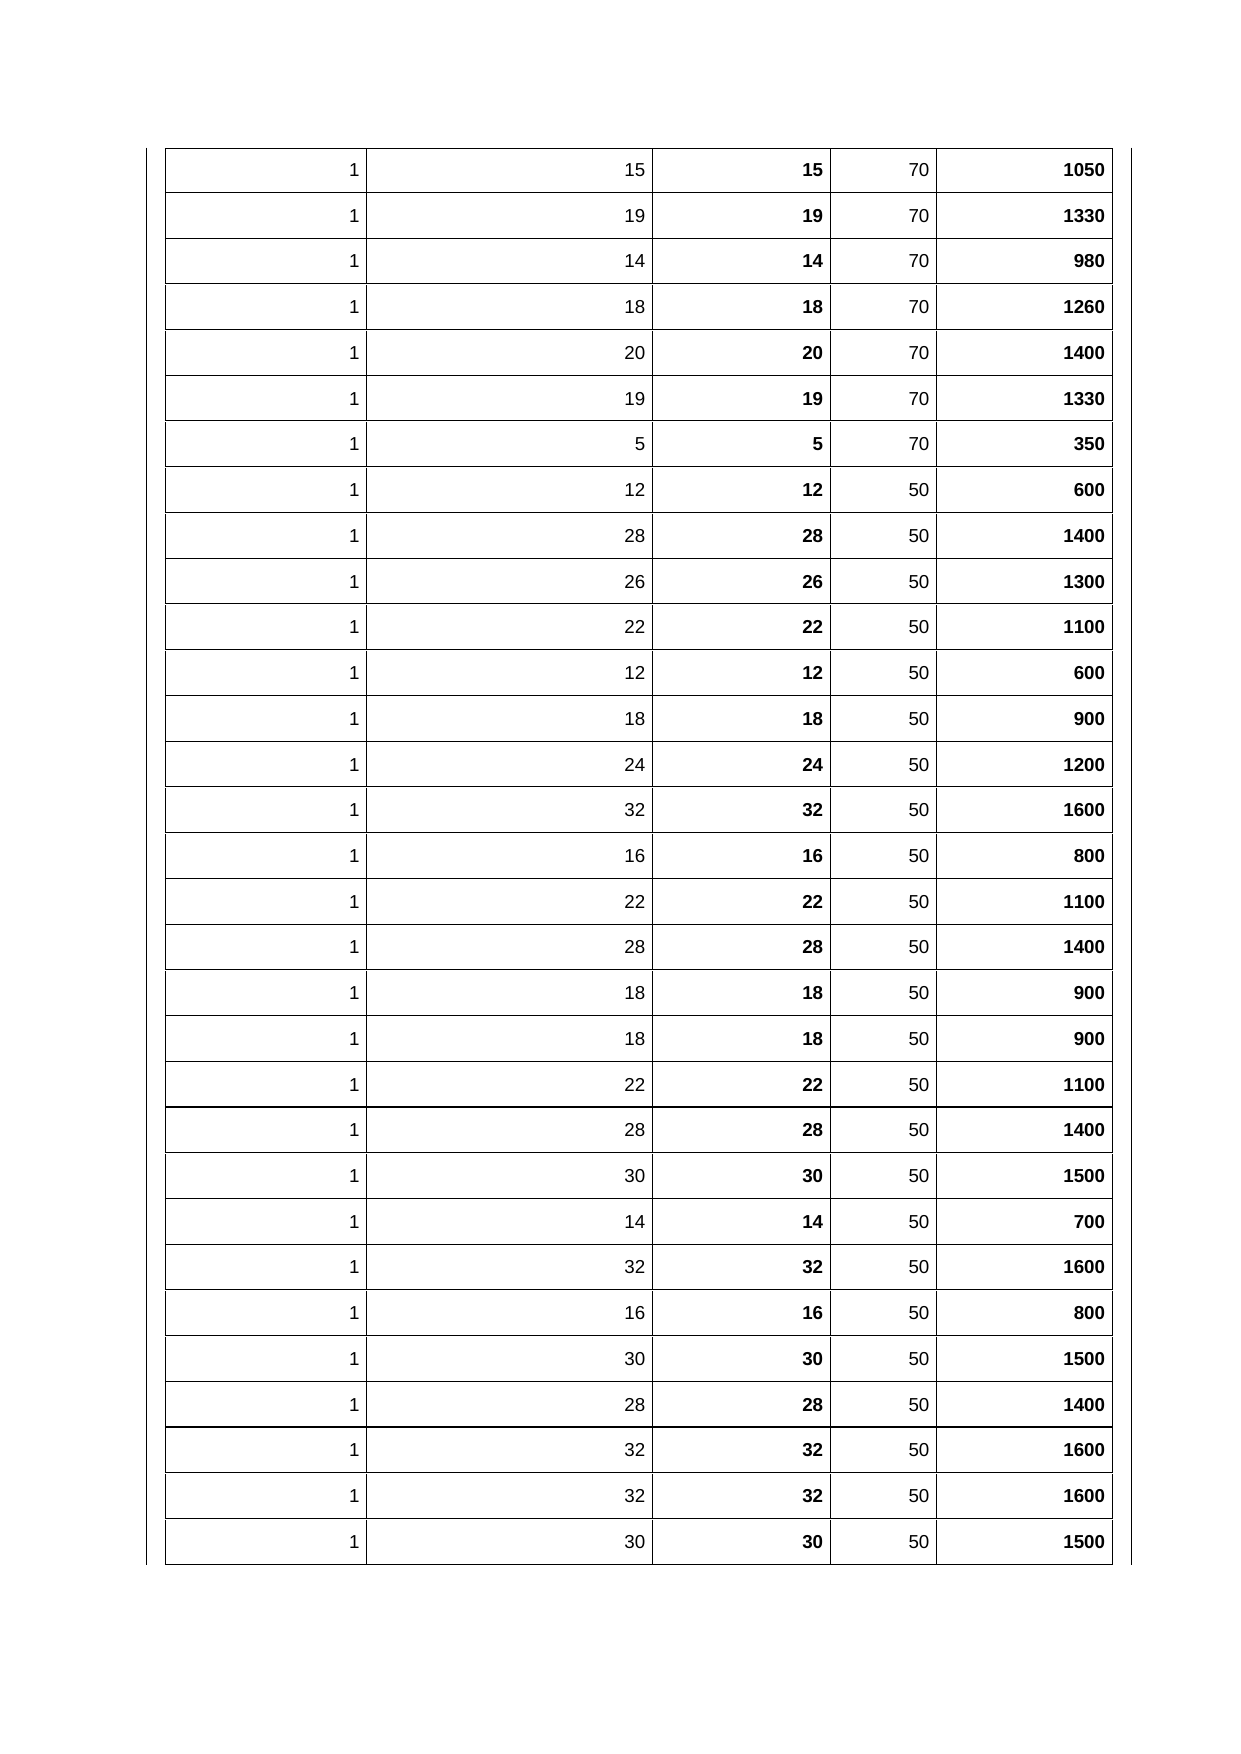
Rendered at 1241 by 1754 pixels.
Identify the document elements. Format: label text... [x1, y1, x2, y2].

table_cell [1113, 1474, 1131, 1518]
table_cell 350 [937, 422, 1112, 466]
table_cell [147, 331, 165, 375]
table_cell [147, 148, 165, 192]
table_cell 50 [831, 1382, 936, 1426]
table_cell 28 [653, 1108, 830, 1152]
table_cell [147, 422, 165, 466]
table_cell 32 [367, 1474, 652, 1518]
table_cell 24 [653, 742, 830, 786]
table_cell 1 [166, 651, 366, 695]
table_cell [147, 1382, 165, 1426]
table_cell 30 [653, 1154, 830, 1198]
table_cell 1400 [937, 331, 1112, 375]
table_cell 30 [367, 1520, 652, 1564]
table_cell 28 [653, 925, 830, 969]
table_cell 19 [653, 376, 830, 420]
table_cell 1 [166, 285, 366, 329]
table_cell [1113, 1062, 1131, 1106]
table_cell [1113, 422, 1131, 466]
table_cell 19 [653, 193, 830, 237]
table_cell [147, 1199, 165, 1243]
table_cell [1113, 1520, 1131, 1564]
table_cell [147, 1428, 165, 1472]
table_cell [1113, 1291, 1131, 1335]
table_cell [147, 193, 165, 237]
table_cell [1113, 1154, 1131, 1198]
table_cell 1 [166, 422, 366, 466]
table_cell 1600 [937, 1428, 1112, 1472]
table_cell 1260 [937, 285, 1112, 329]
table_cell [147, 239, 165, 283]
table_cell 1 [166, 376, 366, 420]
table_cell [1113, 1428, 1131, 1472]
table_cell 19 [367, 193, 652, 237]
table_cell 70 [831, 193, 936, 237]
table_cell 50 [831, 971, 936, 1015]
table_cell 50 [831, 1016, 936, 1061]
table_cell 800 [937, 1291, 1112, 1335]
table_cell 26 [653, 559, 830, 603]
table_cell 1600 [937, 1474, 1112, 1518]
table_cell [147, 879, 165, 923]
table_cell 32 [367, 1428, 652, 1472]
table_cell 18 [653, 1016, 830, 1061]
table_cell 14 [653, 1199, 830, 1243]
table_cell 30 [367, 1337, 652, 1381]
table_cell 32 [653, 788, 830, 832]
table_cell [147, 1520, 165, 1564]
table_cell 22 [653, 879, 830, 923]
table_cell 32 [367, 788, 652, 832]
table_cell [1113, 148, 1131, 192]
table_cell 1 [166, 239, 366, 283]
table_cell 16 [653, 1291, 830, 1335]
table_cell 5 [367, 422, 652, 466]
table_cell [147, 651, 165, 695]
table_cell 1400 [937, 1108, 1112, 1152]
table_cell 70 [831, 376, 936, 420]
table_cell 50 [831, 1474, 936, 1518]
table_cell [1113, 834, 1131, 878]
table_cell 1 [166, 925, 366, 969]
table_cell 12 [367, 651, 652, 695]
table_cell 18 [367, 1016, 652, 1061]
table_cell [1113, 1016, 1131, 1061]
table_cell 18 [653, 696, 830, 741]
table_cell 12 [653, 651, 830, 695]
table_cell 900 [937, 971, 1112, 1015]
table_cell 1 [166, 788, 366, 832]
table_cell 50 [831, 1154, 936, 1198]
table_cell 22 [653, 1062, 830, 1106]
table_cell 32 [367, 1245, 652, 1289]
table_cell 1330 [937, 376, 1112, 420]
table_cell 18 [367, 285, 652, 329]
table_cell 15 [653, 149, 830, 192]
table_cell 1 [166, 1291, 366, 1335]
table_cell 18 [653, 285, 830, 329]
table_cell 1050 [937, 149, 1112, 192]
table_cell 1330 [937, 193, 1112, 237]
table_cell 70 [831, 239, 936, 283]
table_cell 50 [831, 514, 936, 558]
table_cell [147, 788, 165, 832]
table_cell 1600 [937, 788, 1112, 832]
table_cell 14 [367, 239, 652, 283]
table_cell 900 [937, 1016, 1112, 1061]
table_cell 1 [166, 605, 366, 649]
table_cell 800 [937, 834, 1112, 878]
table_cell 22 [367, 879, 652, 923]
table_cell 600 [937, 651, 1112, 695]
table_cell 1500 [937, 1337, 1112, 1381]
table_cell 20 [367, 331, 652, 375]
table_cell 30 [367, 1154, 652, 1198]
table_cell 26 [367, 559, 652, 603]
table_cell 30 [653, 1337, 830, 1381]
table_cell [1113, 1108, 1131, 1152]
table_cell 1100 [937, 1062, 1112, 1106]
table_cell 1 [166, 514, 366, 558]
table_cell 50 [831, 696, 936, 741]
table_cell 1500 [937, 1520, 1112, 1564]
table_cell [147, 834, 165, 878]
table_cell [1113, 879, 1131, 923]
table_cell 50 [831, 788, 936, 832]
table_cell 16 [367, 834, 652, 878]
table_cell 1 [166, 742, 366, 786]
table_cell 28 [367, 925, 652, 969]
table_cell 1 [166, 1382, 366, 1426]
table_cell 1600 [937, 1245, 1112, 1289]
table_cell 1 [166, 559, 366, 603]
table_cell 50 [831, 925, 936, 969]
table_cell 1 [166, 1428, 366, 1472]
table_cell 50 [831, 1291, 936, 1335]
table_cell 15 [367, 149, 652, 192]
table_cell 5 [653, 422, 830, 466]
table_cell 50 [831, 605, 936, 649]
table_cell 1400 [937, 514, 1112, 558]
table_cell 980 [937, 239, 1112, 283]
table_cell [1113, 559, 1131, 603]
table_cell 50 [831, 1108, 936, 1152]
table_cell [1113, 514, 1131, 558]
table_cell [147, 605, 165, 649]
table_cell [1113, 468, 1131, 512]
table_cell 19 [367, 376, 652, 420]
table_cell 1100 [937, 605, 1112, 649]
table_cell [147, 696, 165, 741]
table_cell 1 [166, 193, 366, 237]
table_cell [1113, 239, 1131, 283]
table_cell 70 [831, 331, 936, 375]
table_cell 1 [166, 696, 366, 741]
table_cell 50 [831, 651, 936, 695]
table_cell [147, 1062, 165, 1106]
table_cell [1113, 788, 1131, 832]
table_cell 70 [831, 149, 936, 192]
table_cell 50 [831, 742, 936, 786]
table_cell 1400 [937, 1382, 1112, 1426]
table_cell [1113, 651, 1131, 695]
table_cell 1500 [937, 1154, 1112, 1198]
table_cell 50 [831, 468, 936, 512]
table_cell [147, 1474, 165, 1518]
table_cell 14 [653, 239, 830, 283]
table_cell [147, 1291, 165, 1335]
table_cell [147, 376, 165, 420]
table_cell 1 [166, 1062, 366, 1106]
table_cell 1 [166, 1520, 366, 1564]
table_cell [147, 1245, 165, 1289]
table_cell 1 [166, 971, 366, 1015]
table_cell 22 [653, 605, 830, 649]
table_cell [147, 1016, 165, 1061]
table_cell [1113, 331, 1131, 375]
table_cell 16 [653, 834, 830, 878]
table_cell [147, 742, 165, 786]
table_cell 70 [831, 285, 936, 329]
table_cell 1 [166, 1474, 366, 1518]
table_cell 1 [166, 468, 366, 512]
table_cell 16 [367, 1291, 652, 1335]
table_cell 1300 [937, 559, 1112, 603]
table_cell [1113, 1199, 1131, 1243]
table_cell 50 [831, 879, 936, 923]
table_cell [1113, 1245, 1131, 1289]
table_cell 50 [831, 834, 936, 878]
table_cell [1113, 1382, 1131, 1426]
table_cell 1 [166, 331, 366, 375]
table_cell 30 [653, 1520, 830, 1564]
table_cell [1113, 1337, 1131, 1381]
table_cell [147, 1108, 165, 1152]
table_cell [147, 1154, 165, 1198]
table_cell 50 [831, 1062, 936, 1106]
table_cell 28 [653, 1382, 830, 1426]
table_cell 50 [831, 1428, 936, 1472]
table_cell 28 [367, 514, 652, 558]
table_cell [1113, 971, 1131, 1015]
table_cell 1100 [937, 879, 1112, 923]
table_cell [1113, 605, 1131, 649]
table_cell 50 [831, 1337, 936, 1381]
table_cell 50 [831, 1245, 936, 1289]
table_cell 24 [367, 742, 652, 786]
table_cell [147, 285, 165, 329]
table_cell 1 [166, 1154, 366, 1198]
table_cell 20 [653, 331, 830, 375]
table_cell 50 [831, 559, 936, 603]
table_cell 22 [367, 1062, 652, 1106]
table_cell [1113, 285, 1131, 329]
table_cell 1400 [937, 925, 1112, 969]
table_cell 1 [166, 149, 366, 192]
table_cell [147, 468, 165, 512]
table_cell [147, 1337, 165, 1381]
table_cell 600 [937, 468, 1112, 512]
table_cell [1113, 742, 1131, 786]
table_cell 28 [653, 514, 830, 558]
table_cell [147, 971, 165, 1015]
table_cell 28 [367, 1382, 652, 1426]
table_cell [147, 559, 165, 603]
table_cell 1 [166, 879, 366, 923]
table_cell 18 [653, 971, 830, 1015]
table_cell 50 [831, 1199, 936, 1243]
table_cell 1 [166, 1337, 366, 1381]
table_cell 12 [653, 468, 830, 512]
table_cell 1 [166, 1016, 366, 1061]
table_cell 22 [367, 605, 652, 649]
table_cell 70 [831, 422, 936, 466]
table_cell [147, 514, 165, 558]
table_cell 32 [653, 1474, 830, 1518]
table_cell 900 [937, 696, 1112, 741]
table_cell 1 [166, 1199, 366, 1243]
table_cell 32 [653, 1428, 830, 1472]
table_cell [1113, 193, 1131, 237]
table_cell 18 [367, 696, 652, 741]
table_cell [1113, 696, 1131, 741]
table_cell 28 [367, 1108, 652, 1152]
table_cell [1113, 376, 1131, 420]
table_cell 1 [166, 1245, 366, 1289]
table_cell 1200 [937, 742, 1112, 786]
table_cell 14 [367, 1199, 652, 1243]
table_cell 700 [937, 1199, 1112, 1243]
table_cell 32 [653, 1245, 830, 1289]
table_cell [1113, 925, 1131, 969]
table_cell 1 [166, 1108, 366, 1152]
table_cell 12 [367, 468, 652, 512]
table_cell 1 [166, 834, 366, 878]
table_cell 50 [831, 1520, 936, 1564]
table_cell [147, 925, 165, 969]
table_cell 18 [367, 971, 652, 1015]
